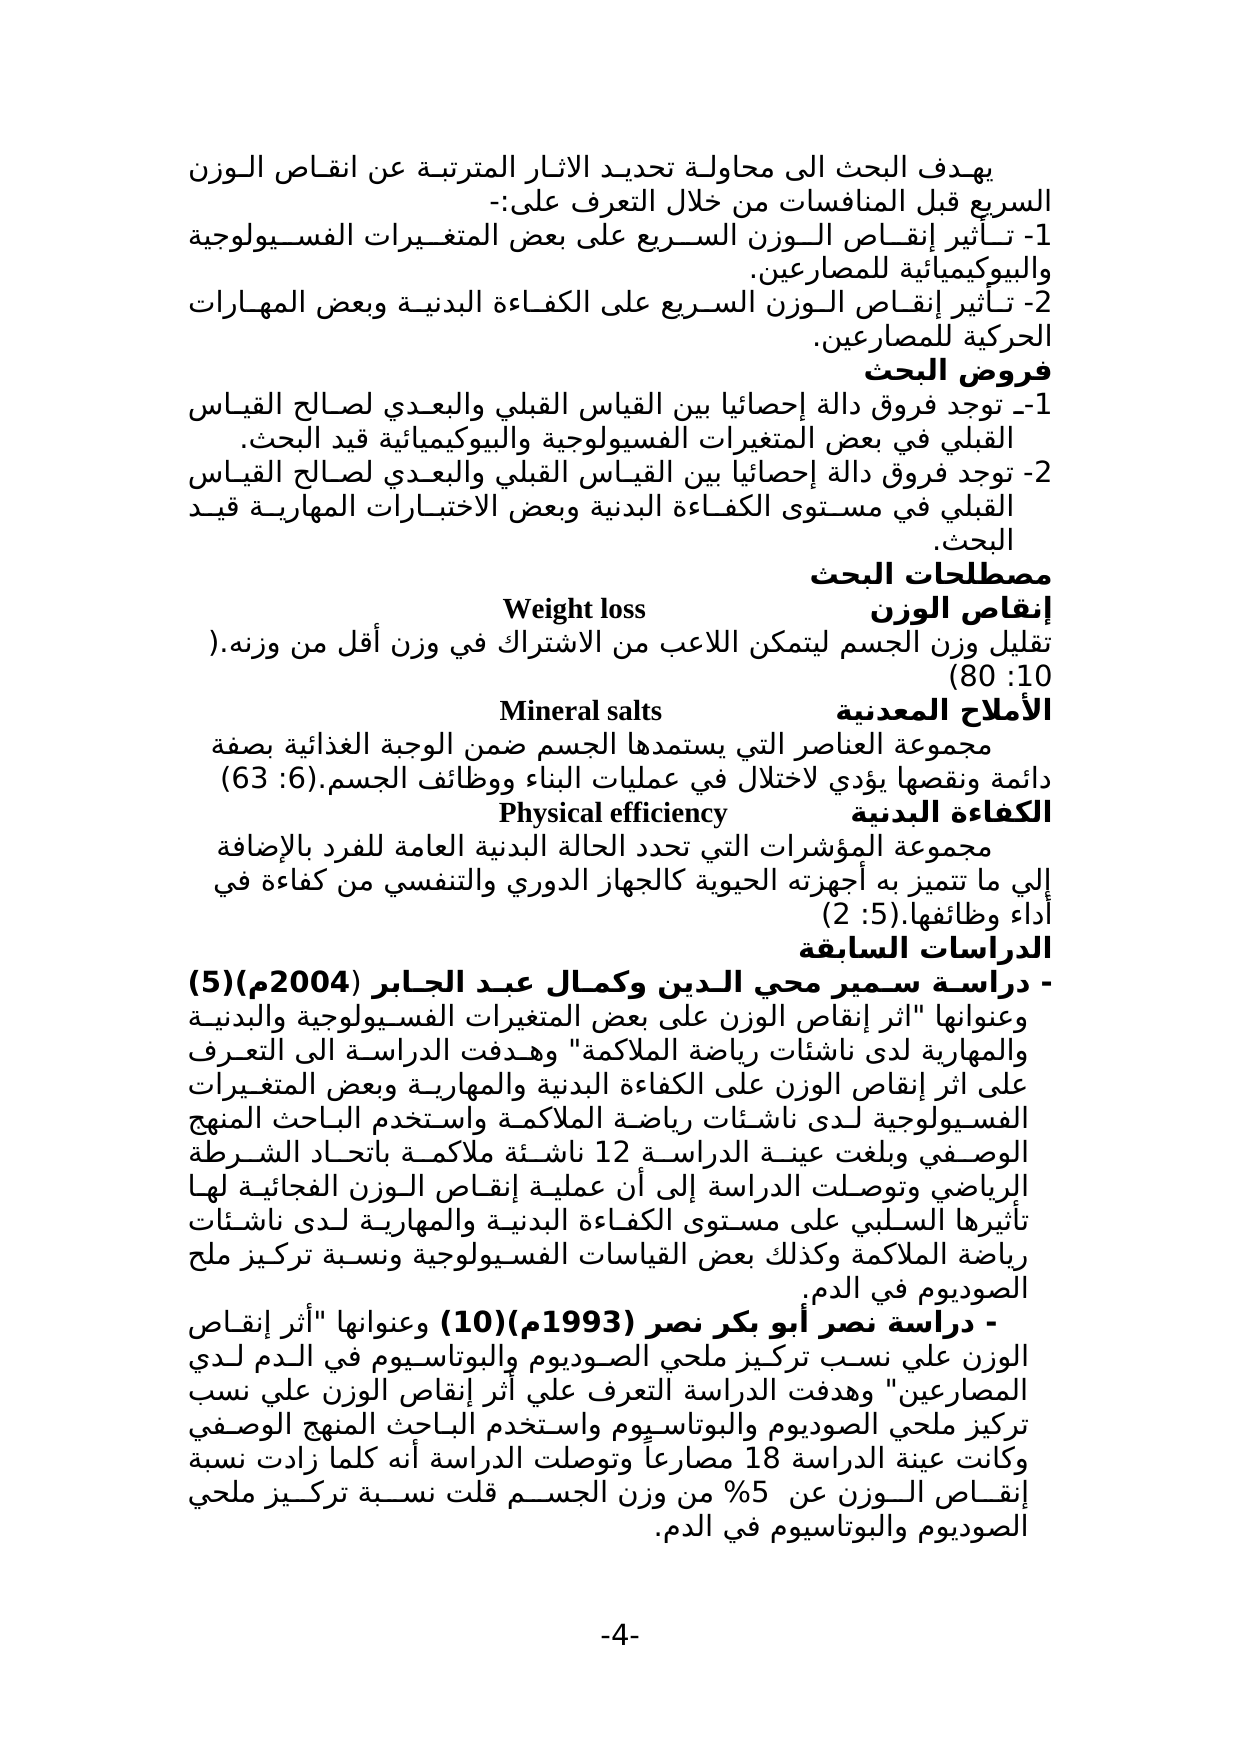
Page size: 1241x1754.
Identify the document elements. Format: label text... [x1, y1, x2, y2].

text 1- توجد فروق دالة إحصائيا بين القياس القبلي والبعدي لصالح القياس القبلي في بعض المتغيرات الفسيولوجية والبيوكيميائية قيد البحث. [187, 388, 1053, 456]
text الكفاءة البدنية Physical efficiency [187, 796, 1053, 830]
text يهدف البحث الى محاولة تحديد الاثار المترتبة عن انقاص الوزن السريع قبل المنافسات من خلال التعرف على:- [187, 150, 1053, 218]
text الدراسات السابقة [187, 932, 1053, 966]
text - دراسة نصر أبو بكر نصر (1993م)(10) وعنوانها "أثر إنقاص الوزن علي نسب تركيز ملحي الصوديوم والبوتاسيوم في الدم لدي المصارعين" وهدفت الدراسة التعرف علي أثر إنقاص الوزن علي نسب تركيز ملحي الصوديوم والبوتاسيوم واستخدم الباحث المنهج الوصفي وكانت عينة الدراسة 18 مصارعاً وتوصلت الدراسة أنه كلما زادت نسبة إنقاص الوزن عن 5% من وزن الجسم قلت نسبة تركيز ملحي الصوديوم والبوتاسيوم في الدم. [187, 1305, 1053, 1543]
text مجموعة المؤشرات التي تحدد الحالة البدنية العامة للفرد بالإضافة إلي ما تتميز به أجهزته الحيوية كالجهاز الدوري والتنفسي من كفاءة في أداء وظائفها.(5: 2) [187, 830, 1053, 932]
text إنقاص الوزن Weight loss [187, 591, 1053, 626]
text الأملاح المعدنية Mineral salts [187, 693, 1053, 728]
text مجموعة العناصر التي يستمدها الجسم ضمن الوجبة الغذائية بصفة دائمة ونقصها يؤدي لاختلال في عمليات البناء ووظائف الجسم.(6: 63) [187, 728, 1053, 796]
text تقليل وزن الجسم ليتمكن اللاعب من الاشتراك في وزن أقل من وزنه.(10: 80) [187, 626, 1053, 693]
text 1- تأثير إنقاص الوزن السريع على بعض المتغيرات الفسيولوجية والبيوكيميائية للمصارعين. [187, 218, 1053, 286]
text 2- تأثير إنقاص الوزن السريع على الكفاءة البدنية وبعض المهارات الحركية للمصارعين. [187, 286, 1053, 354]
text فروض البحث [187, 354, 1053, 388]
text - دراسة سمير محي الدين وكمال عبد الجابر (2004م)(5) وعنوانها "اثر إنقاص الوزن على بعض المتغيرات الفسيولوجية والبدنية والمهارية لدى ناشئات رياضة الملاكمة" وهدفت الدراسة الى التعرف على اثر إنقاص الوزن على الكفاءة البدنية والمهارية وبعض المتغيرات الفسيولوجية لدى ناشئات رياضة الملاكمة واستخدم الباحث المنهج الوصفي وبلغت عينة الدراسة 12 ناشئة ملاكمة باتحاد الشرطة الرياضي وتوصلت الدراسة إلى أن عملية إنقاص الوزن الفجائية لها تأثيرها السلبي على مستوى الكفاءة البدنية والمهارية لدى ناشئات رياضة الملاكمة وكذلك بعض القياسات الفسيولوجية ونسبة تركيز ملح الصوديوم في الدم. [187, 966, 1053, 1305]
text مصطلحات البحث [187, 557, 1053, 591]
text 2- توجد فروق دالة إحصائيا بين القياس القبلي والبعدي لصالح القياس القبلي في مستوى الكفاءة البدنية وبعض الاختبارات المهارية قيد البحث. [187, 456, 1053, 557]
